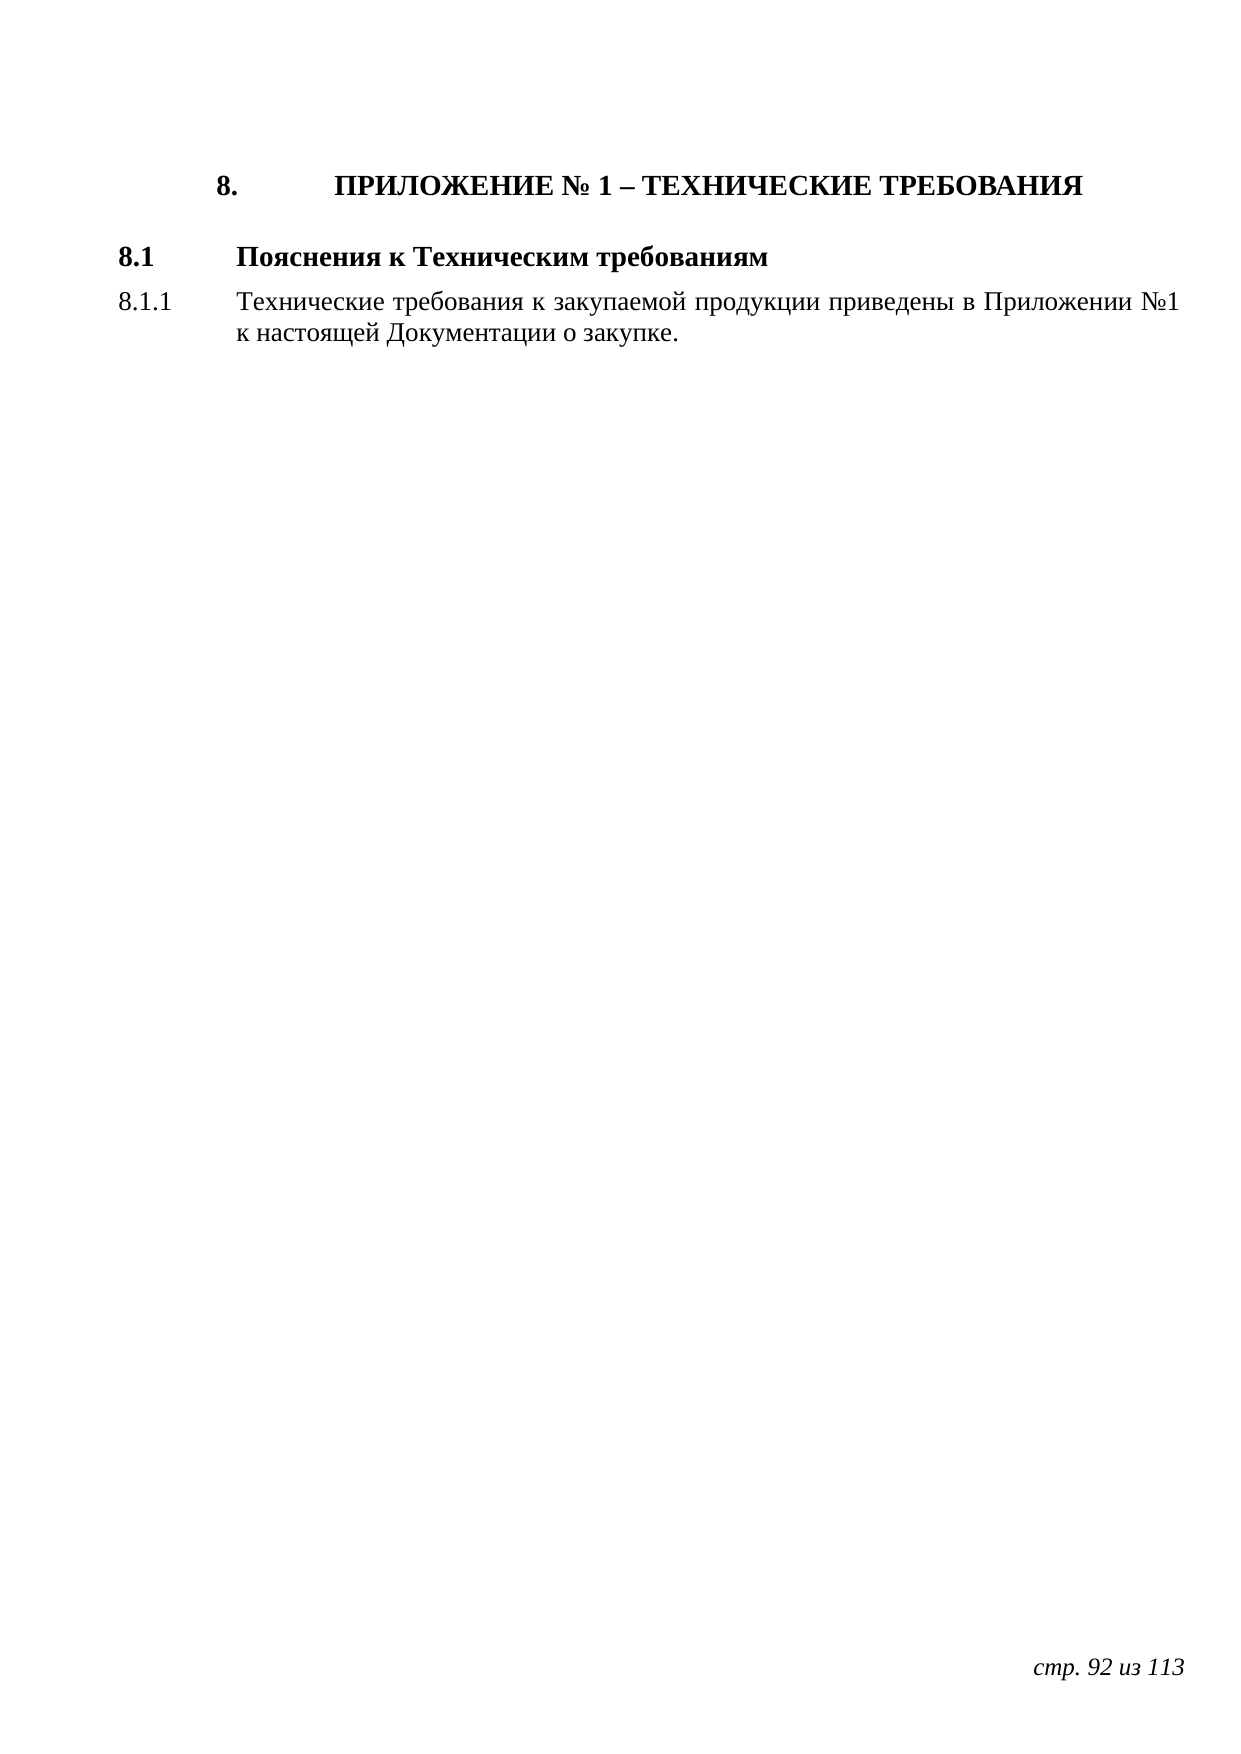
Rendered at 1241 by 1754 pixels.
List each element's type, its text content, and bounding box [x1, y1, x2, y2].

subtitle ПРИЛОЖЕНИЕ № 1 – ТЕХНИЧЕСКИЕ ТРЕБОВАНИЯ [118, 168, 1181, 202]
list Технические требования к закупаемой продукции приведены в Приложении №1 к настоящей Документации о закупке. [118, 285, 1181, 347]
subtitle Пояснения к Техническим требованиям [118, 239, 1181, 273]
